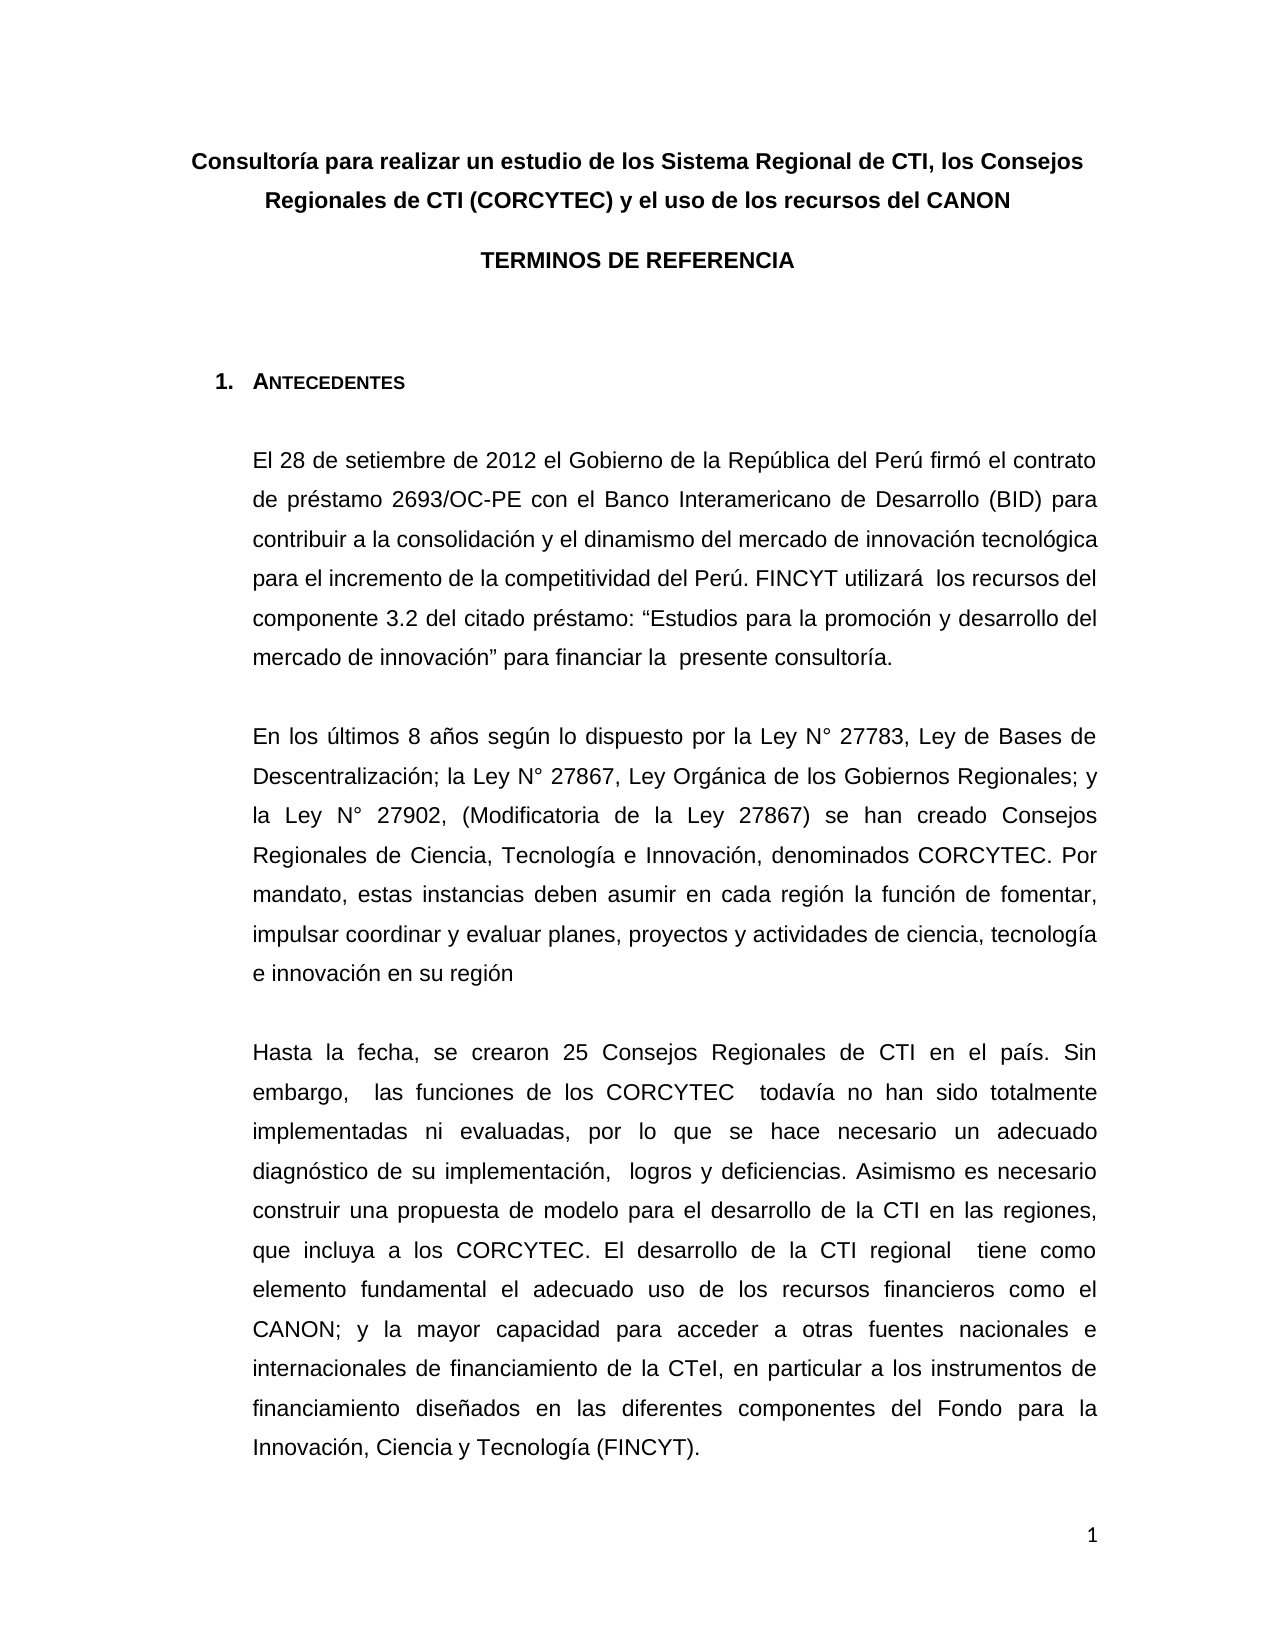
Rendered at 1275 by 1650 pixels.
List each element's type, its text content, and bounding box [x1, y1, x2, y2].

list El 28 de setiembre de 2012 el Gobierno de la República del Perú firmó el contrato de préstamo 2693/OC-PE con el Banco Interamericano de Desarrollo (BID) para contribuir a la consolidación y el dinamismo del mercado de innovación tecnológica para el incremento de la competitividad del Perú. FINCYT utilizará los recursos del componente 3.2 del citado préstamo: “Estudios para la promoción y desarrollo del mercado de innovación” para financiar la presente consultoría. [252, 447, 1098, 671]
list Hasta la fecha, se crearon 25 Consejos Regionales de CTI en el país. Sin embargo, las funciones de los CORCYTEC todavía no han sido totalmente implementadas ni evaluadas, por lo que se hace necesario un adecuado diagnóstico de su implementación, logros y deficiencias. Asimismo es necesario construir una propuesta de modelo para el desarrollo de la CTI en las regiones, que incluya a los CORCYTEC. El desarrollo de la CTI regional tiene como elemento fundamental el adecuado uso de los recursos financieros como el CANON; y la mayor capacidad para acceder a otras fuentes nacionales e internacionales de financiamiento de la CTeI, en particular a los instrumentos de financiamiento diseñados en las diferentes componentes del Fondo para la Innovación, Ciencia y Tecnología (FINCYT). [252, 1039, 1098, 1460]
list En los últimos 8 años según lo dispuesto por la Ley N° 27783, Ley de Bases de Descentralización; la Ley N° 27867, Ley Orgánica de los Gobiernos Regionales; y la Ley N° 27902, (Modificatoria de la Ley 27867) se han creado Consejos Regionales de Ciencia, Tecnología e Innovación, denominados CORCYTEC. Por mandato, estas instancias deben asumir en cada región la función de fomentar, impulsar coordinar y evaluar planes, proyectos y actividades de ciencia, tecnología e innovación en su región [252, 723, 1098, 987]
text Consultoría para realizar un estudio de los Sistema Regional de CTI, los Consejos Regionales de CTI (CORCYTEC) y el uso de los recursos del CANON [177, 148, 1098, 213]
list Antecedentes [215, 368, 1098, 394]
text TERMINOS DE REFERENCIA [177, 247, 1098, 274]
